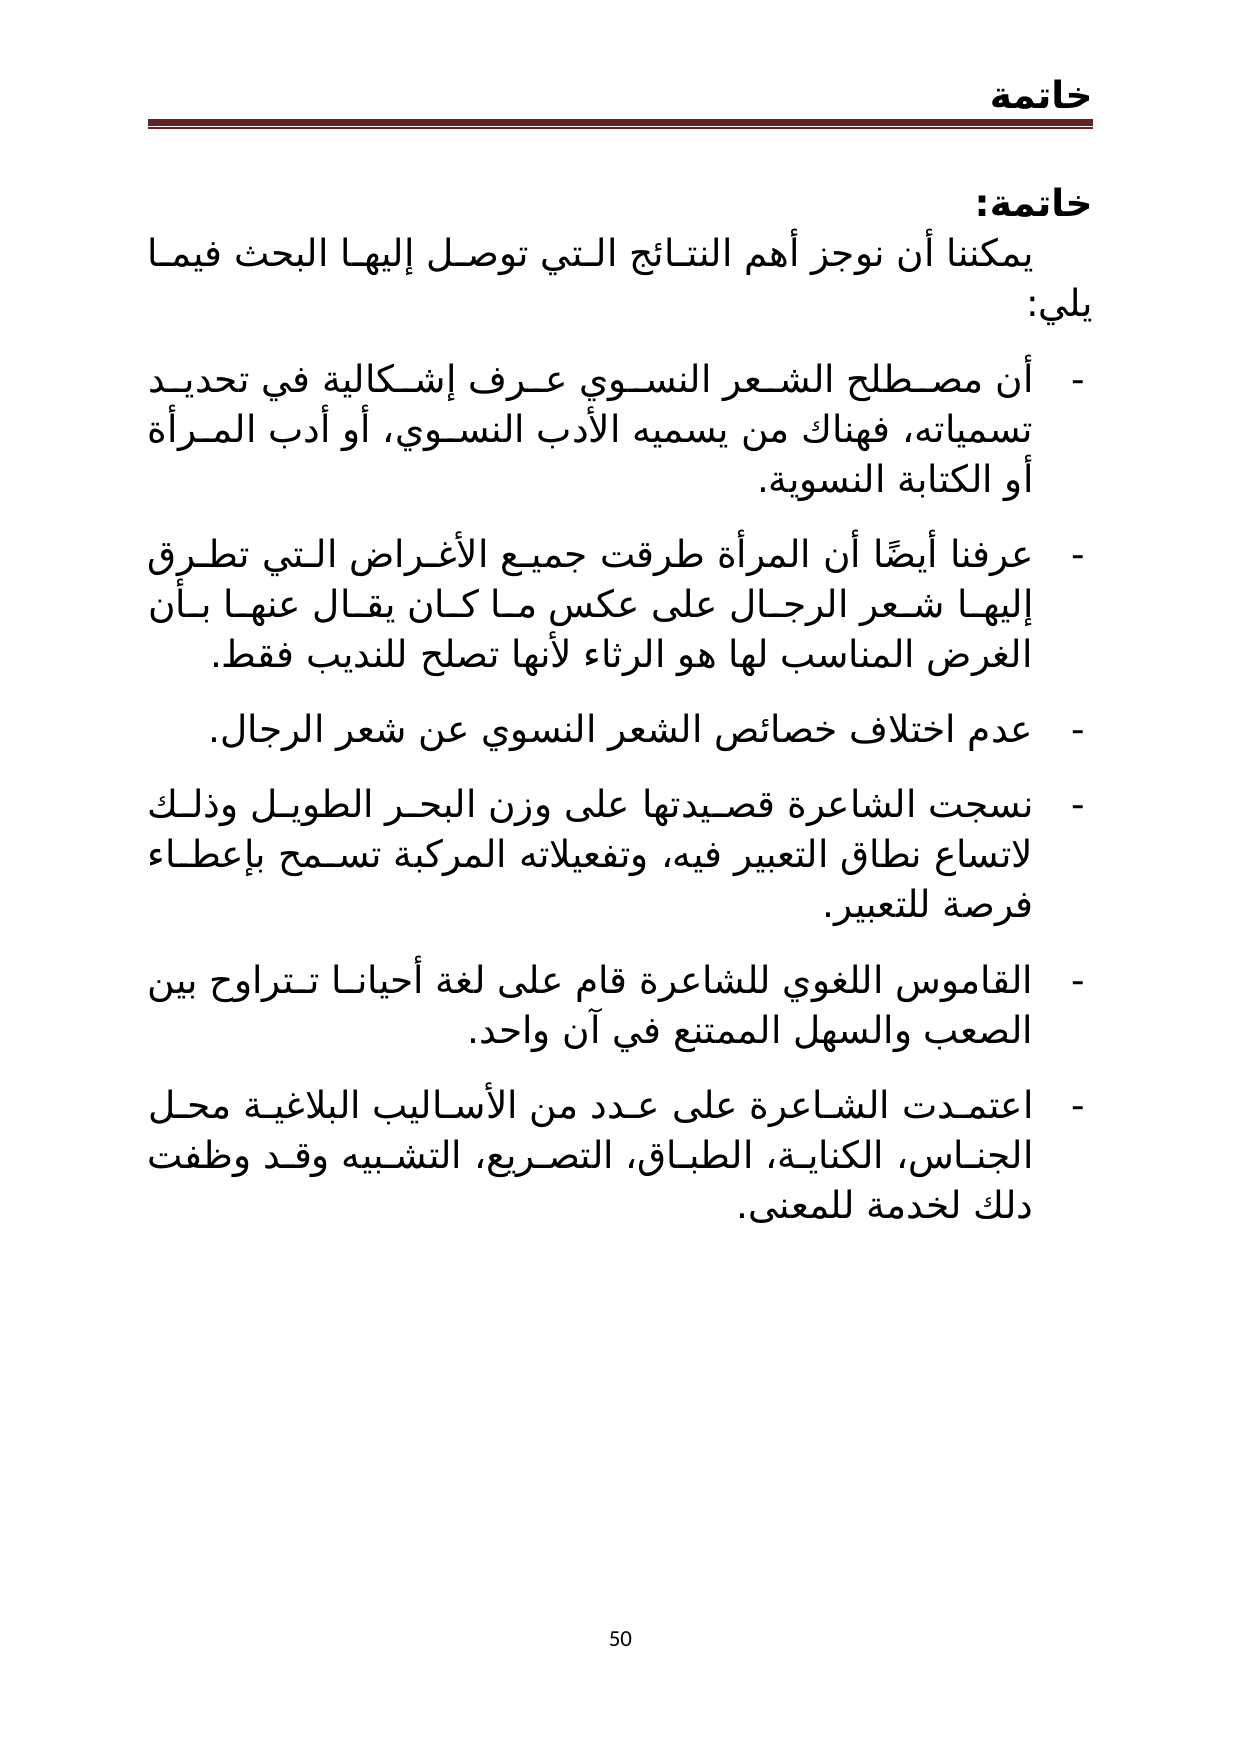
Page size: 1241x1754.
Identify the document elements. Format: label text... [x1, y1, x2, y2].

list نسجت الشاعرة قصيدتها على وزن البحر الطويل وذلك لاتساع نطاق التعبير فيه، وتفعيلاته المركبة تسمح بإعطاء فرصة للتعبير. [148, 783, 1071, 927]
text خاتمة: [148, 182, 1093, 226]
text يمكننا أن نوجز أهم النتائج التي توصل إليها البحث فيما يلي: [148, 232, 1093, 326]
list اعتمدت الشاعرة على عدد من الأساليب البلاغية محل الجناس، الكناية، الطباق، التصريع، التشبيه وقد وظفت دلك لخدمة للمعنى. [148, 1083, 1071, 1227]
list عرفنا أيضًا أن المرأة طرقت جميع الأغراض التي تطرق إليها شعر الرجال على عكس ما كان يقال عنها بأن الغرض المناسب لها هو الرثاء لأنها تصلح للنديب فقط. [148, 532, 1071, 676]
list أن مصطلح الشعر النسوي عرف إشكالية في تحديد تسمياته، فهناك من يسميه الأدب النسوي، أو أدب المرأة أو الكتابة النسوية. [148, 357, 1071, 501]
list القاموس اللغوي للشاعرة قام على لغة أحيانا تتراوح بين الصعب والسهل الممتنع في آن واحد. [148, 958, 1071, 1052]
list عدم اختلاف خصائص الشعر النسوي عن شعر الرجال. [148, 708, 1071, 751]
